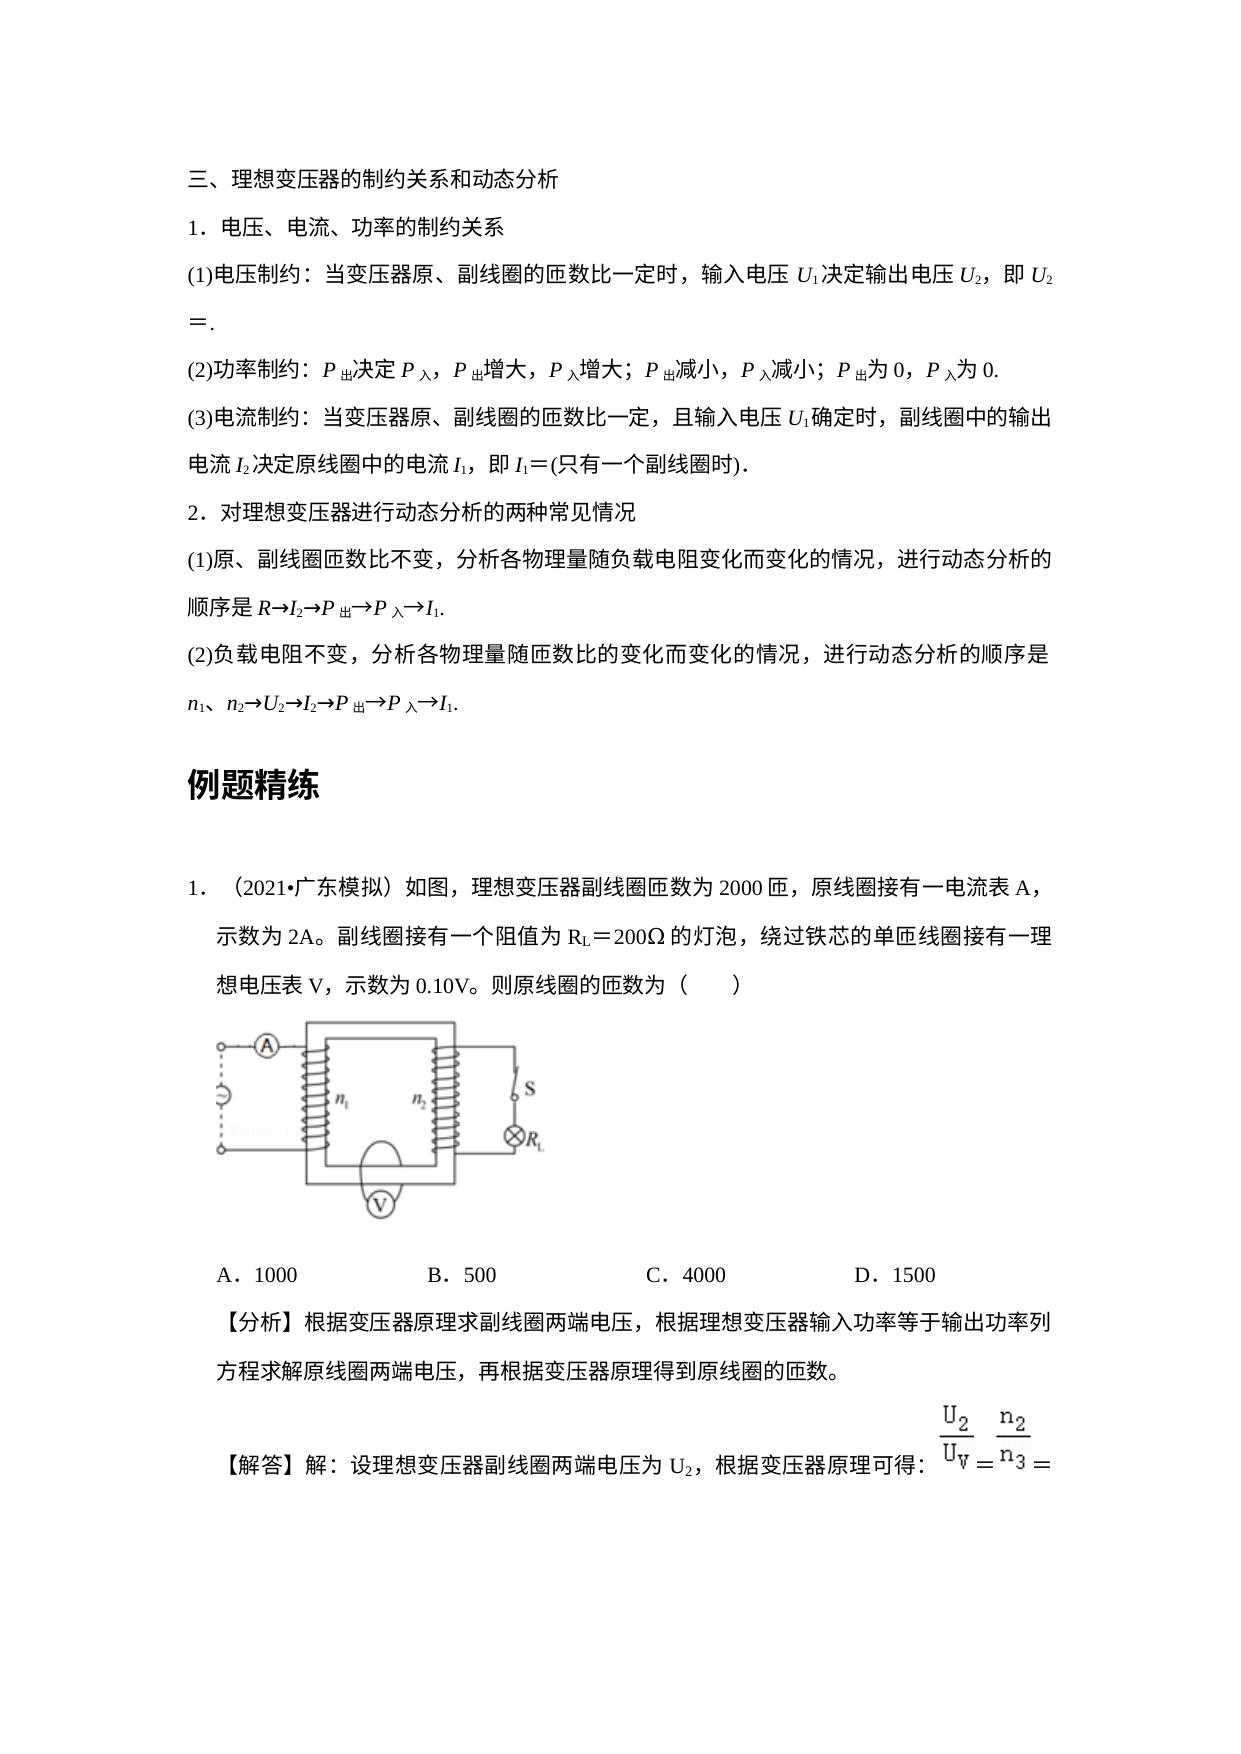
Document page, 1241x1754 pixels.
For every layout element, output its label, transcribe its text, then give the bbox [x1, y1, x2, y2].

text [216, 1402, 1053, 1499]
subtitle 例题精练 [187, 759, 1053, 807]
text 2．对理想变压器进行动态分析的两种常见情况 [187, 494, 1053, 526]
text 三、理想变压器的制约关系和动态分析 [187, 162, 1053, 194]
text 1．（2021•广东模拟）如图，理想变压器副线圈匝数为2000匝，原线圈接有一电流表A，示数为2A。副线圈接有一个阻值为RL＝200Ω的灯泡，绕过铁芯的单匝线圈接有一理想电压表V，示数为0.10V。则原线圈的匝数为（ ） [187, 870, 1053, 1000]
text (2)负载电阻不变，分析各物理量随匝数比的变化而变化的情况，进行动态分析的顺序是n1、n2→U2→I2→P出→P入→I1. [187, 637, 1053, 716]
text 【分析】根据变压器原理求副线圈两端电压，根据理想变压器输入功率等于输出功率列方程求解原线圈两端电压，再根据变压器原理得到原线圈的匝数。 [216, 1305, 1053, 1386]
text A．1000 B．500 C．4000 D．1500 [187, 1256, 1053, 1289]
text 1．电压、电流、功率的制约关系 [187, 209, 1053, 241]
picture [996, 1401, 1031, 1474]
text (1)电压制约：当变压器原、副线圈的匝数比一定时，输入电压U1决定输出电压U2，即U2＝. [187, 257, 1053, 336]
picture [216, 1015, 551, 1224]
text (2)功率制约：P出决定P入，P出增大，P入增大；P出减小，P入减小；P出为0，P入为0. [187, 352, 1053, 384]
text (1)原、副线圈匝数比不变，分析各物理量随负载电阻变化而变化的情况，进行动态分析的顺序是R→I2→P出→P入→I1. [187, 542, 1053, 621]
picture [939, 1401, 974, 1474]
text (3)电流制约：当变压器原、副线圈的匝数比一定，且输入电压U1确定时，副线圈中的输出电流I2决定原线圈中的电流I1，即I1＝(只有一个副线圈时)． [187, 399, 1053, 479]
